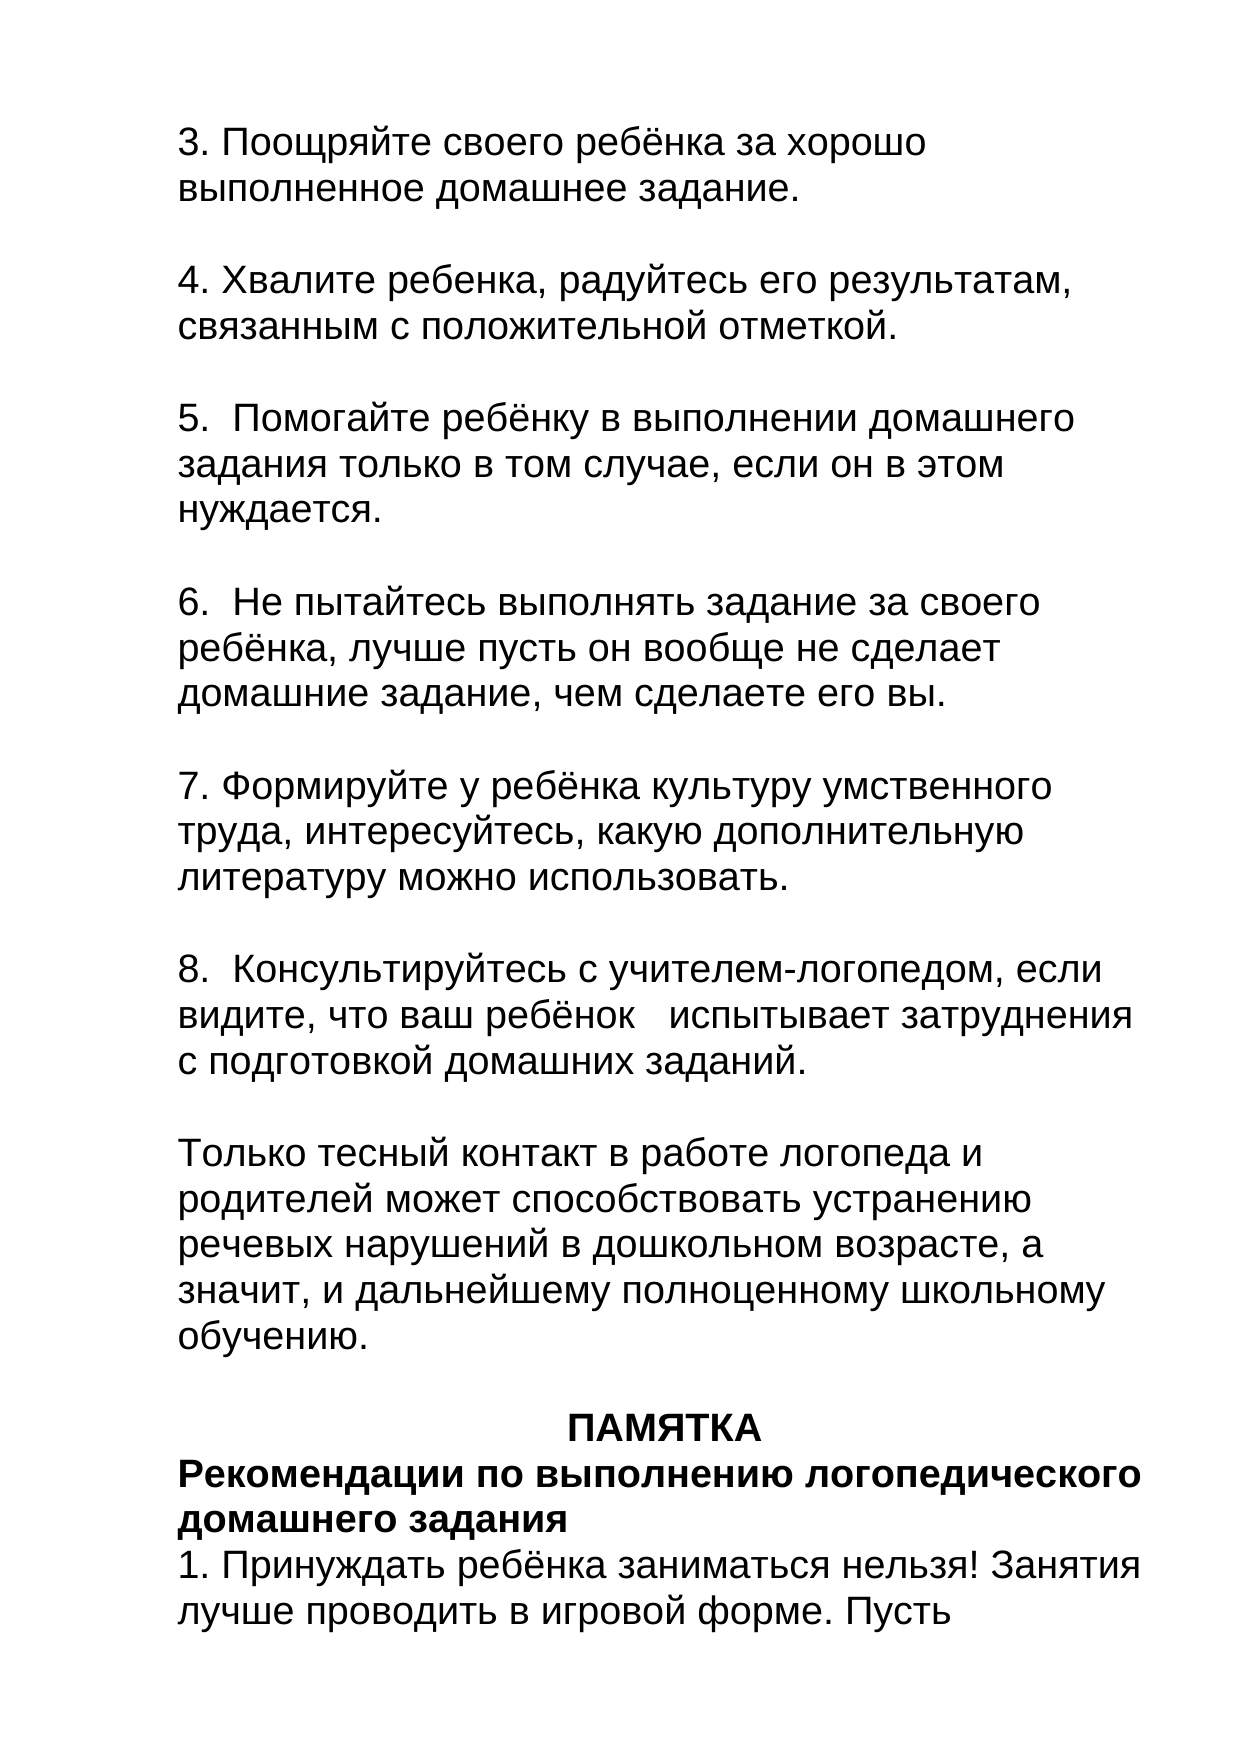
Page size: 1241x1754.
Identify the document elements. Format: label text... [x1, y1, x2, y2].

text 6. Не пытайтесь выполнять задание за своего ребёнка, лучше пусть он вообще не сделает домашние задание, чем сделаете его вы. [177, 578, 1152, 715]
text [177, 1541, 1152, 1632]
text 5. Помогайте ребёнку в выполнении домашнего задания только в том случае, если он в этом нуждается. [177, 394, 1152, 531]
text 3. Поощряйте своего ребёнка за хорошо выполненное домашнее задание. [177, 118, 1152, 209]
text 4. Хвалите ребенка, радуйтесь его результатам, связанным с положительной отметкой. [177, 256, 1152, 347]
text ПАМЯТКА [177, 1404, 1152, 1450]
text Рекомендации по выполнению логопедического домашнего задания [177, 1450, 1152, 1541]
text Только тесный контакт в работе логопеда и родителей может способствовать устранению речевых нарушений в дошкольном возрасте, а значит, и дальнейшему полноценному школьному обучению. [177, 1129, 1152, 1357]
text 7. Формируйте у ребёнка культуру умственного труда, интересуйтесь, какую дополнительную литературу можно использовать. [177, 762, 1152, 899]
text 8. Консультируйтесь с учителем-логопедом, если видите, что ваш ребёнок испытывает затруднения с подготовкой домашних заданий. [177, 946, 1152, 1082]
